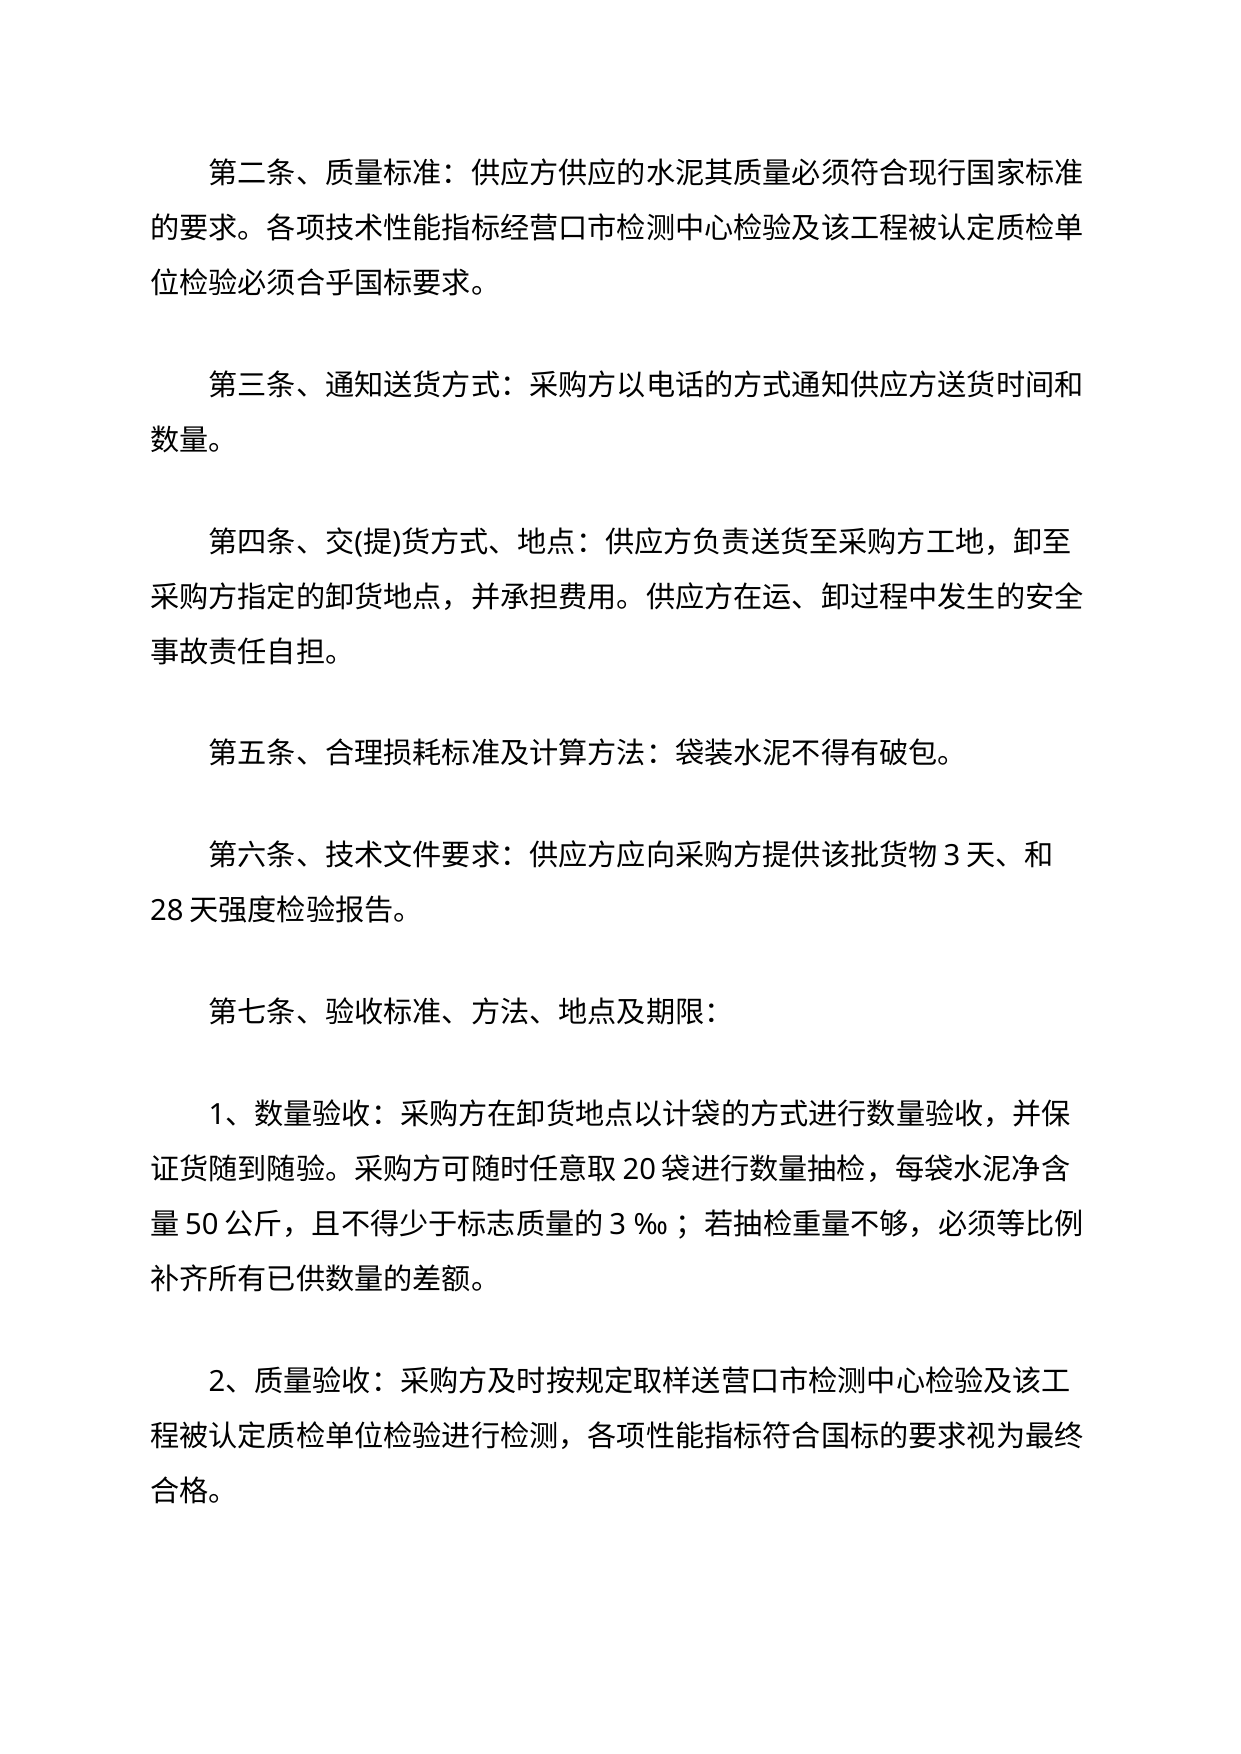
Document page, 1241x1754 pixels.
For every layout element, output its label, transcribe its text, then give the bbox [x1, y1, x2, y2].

text 第五条、合理损耗标准及计算方法：袋装水泥不得有破包。 [150, 730, 1090, 772]
text 第二条、质量标准：供应方供应的水泥其质量必须符合现行国家标准的要求。各项技术性能指标经营口市检测中心检验及该工程被认定质检单位检验必须合乎国标要求。 [150, 150, 1090, 302]
text 2、质量验收：采购方及时按规定取样送营口市检测中心检验及该工程被认定质检单位检验进行检测，各项性能指标符合国标的要求视为最终合格。 [150, 1357, 1090, 1509]
text 第三条、通知送货方式：采购方以电话的方式通知供应方送货时间和数量。 [150, 362, 1090, 459]
text 第六条、技术文件要求：供应方应向采购方提供该批货物3天、和28天强度检验报告。 [150, 832, 1090, 929]
text 1、数量验收：采购方在卸货地点以计袋的方式进行数量验收，并保证货随到随验。采购方可随时任意取20袋进行数量抽检，每袋水泥净含量50公斤，且不得少于标志质量的3 ‰ ；若抽检重量不够，必须等比例补齐所有已供数量的差额。 [150, 1090, 1090, 1298]
text 第七条、验收标准、方法、地点及期限： [150, 989, 1090, 1031]
text 第四条、交(提)货方式、地点：供应方负责送货至采购方工地，卸至采购方指定的卸货地点，并承担费用。供应方在运、卸过程中发生的安全事故责任自担。 [150, 518, 1090, 670]
